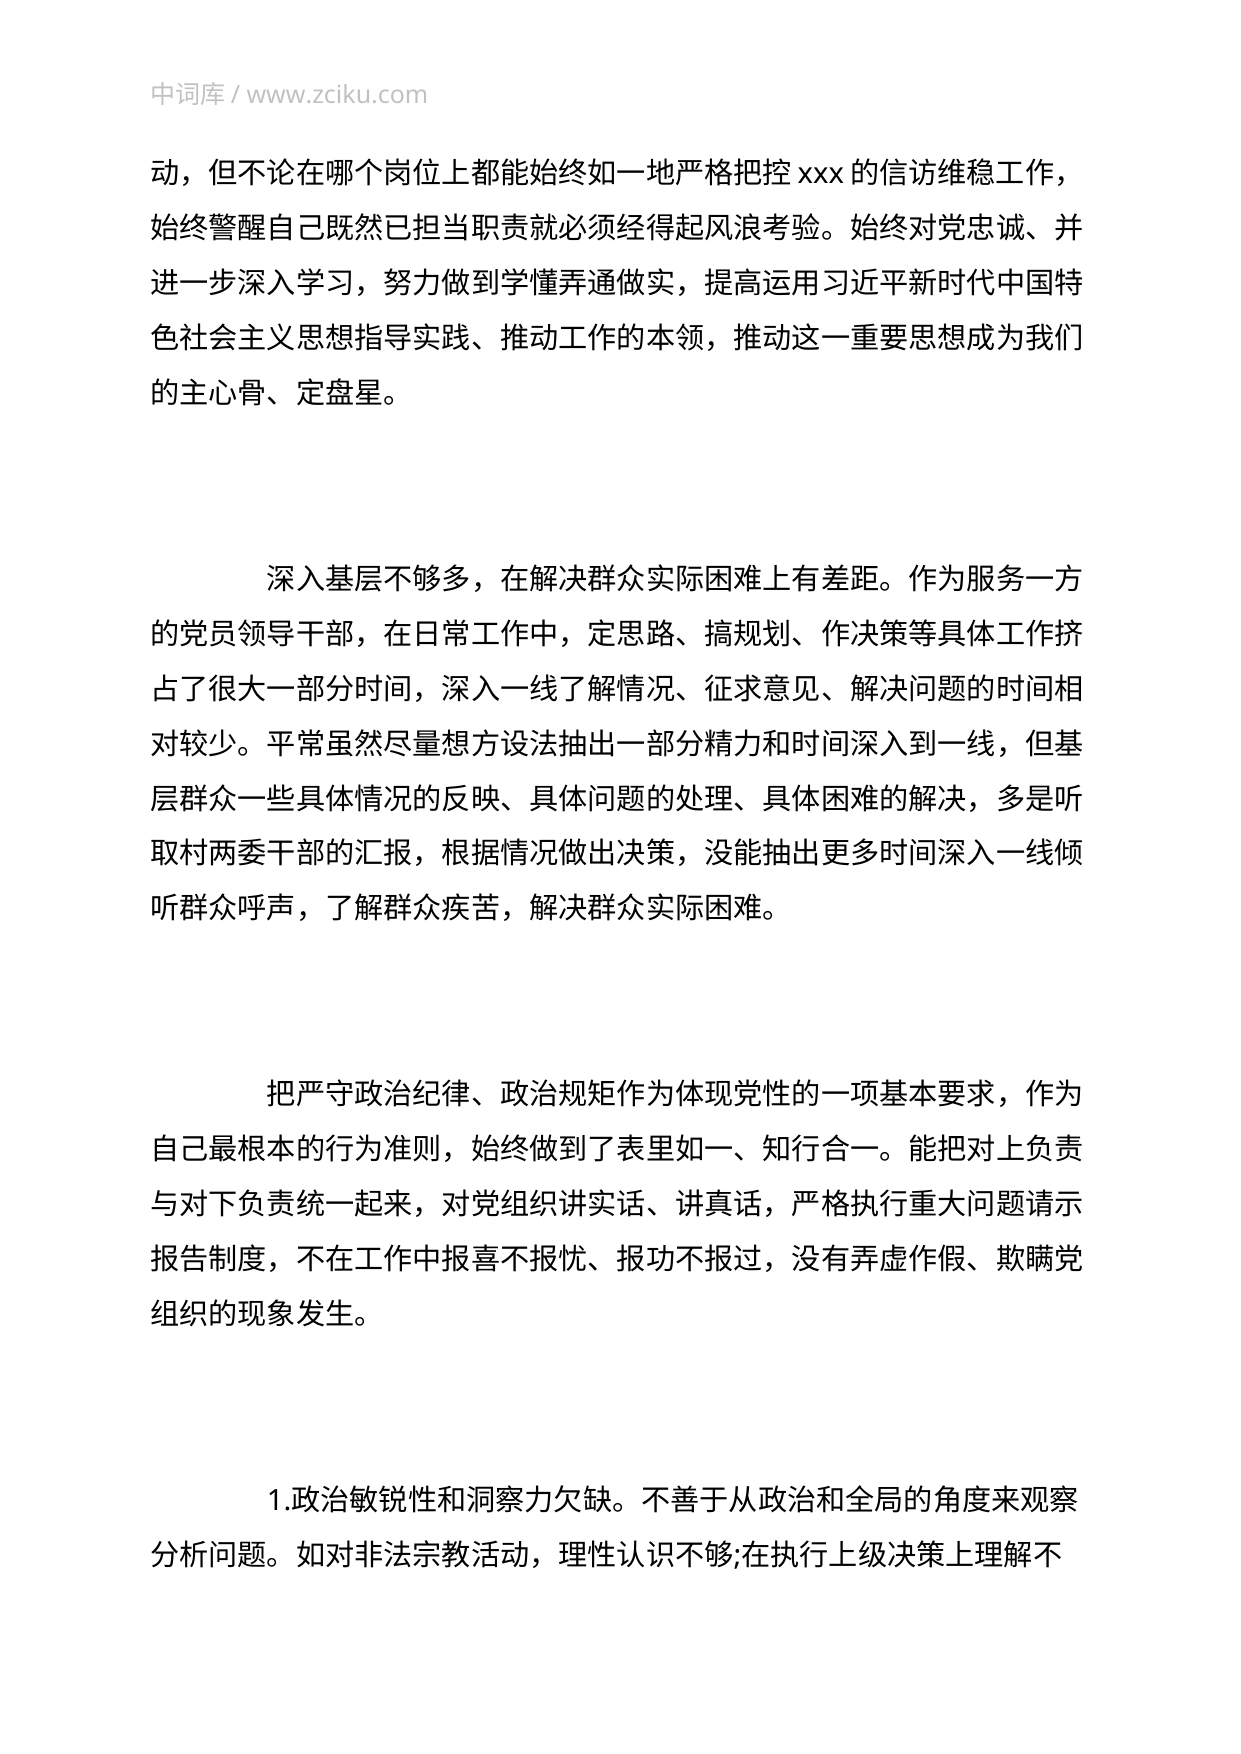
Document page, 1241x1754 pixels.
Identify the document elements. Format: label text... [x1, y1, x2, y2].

text 把严守政治纪律、政治规矩作为体现党性的一项基本要求，作为自己最根本的行为准则，始终做到了表里如一、知行合一。能把对上负责与对下负责统一起来，对党组织讲实话、讲真话，严格执行重大问题请示报告制度，不在工作中报喜不报忧、报功不报过，没有弄虚作假、欺瞒党组织的现象发生。 [150, 1071, 1090, 1333]
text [150, 150, 1090, 412]
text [150, 1476, 1090, 1574]
text 深入基层不够多，在解决群众实际困难上有差距。作为服务一方的党员领导干部，在日常工作中，定思路、搞规划、作决策等具体工作挤占了很大一部分时间，深入一线了解情况、征求意见、解决问题的时间相对较少。平常虽然尽量想方设法抽出一部分精力和时间深入到一线，但基层群众一些具体情况的反映、具体问题的处理、具体困难的解决，多是听取村两委干部的汇报，根据情况做出决策，没能抽出更多时间深入一线倾听群众呼声，了解群众疾苦，解决群众实际困难。 [150, 556, 1090, 927]
